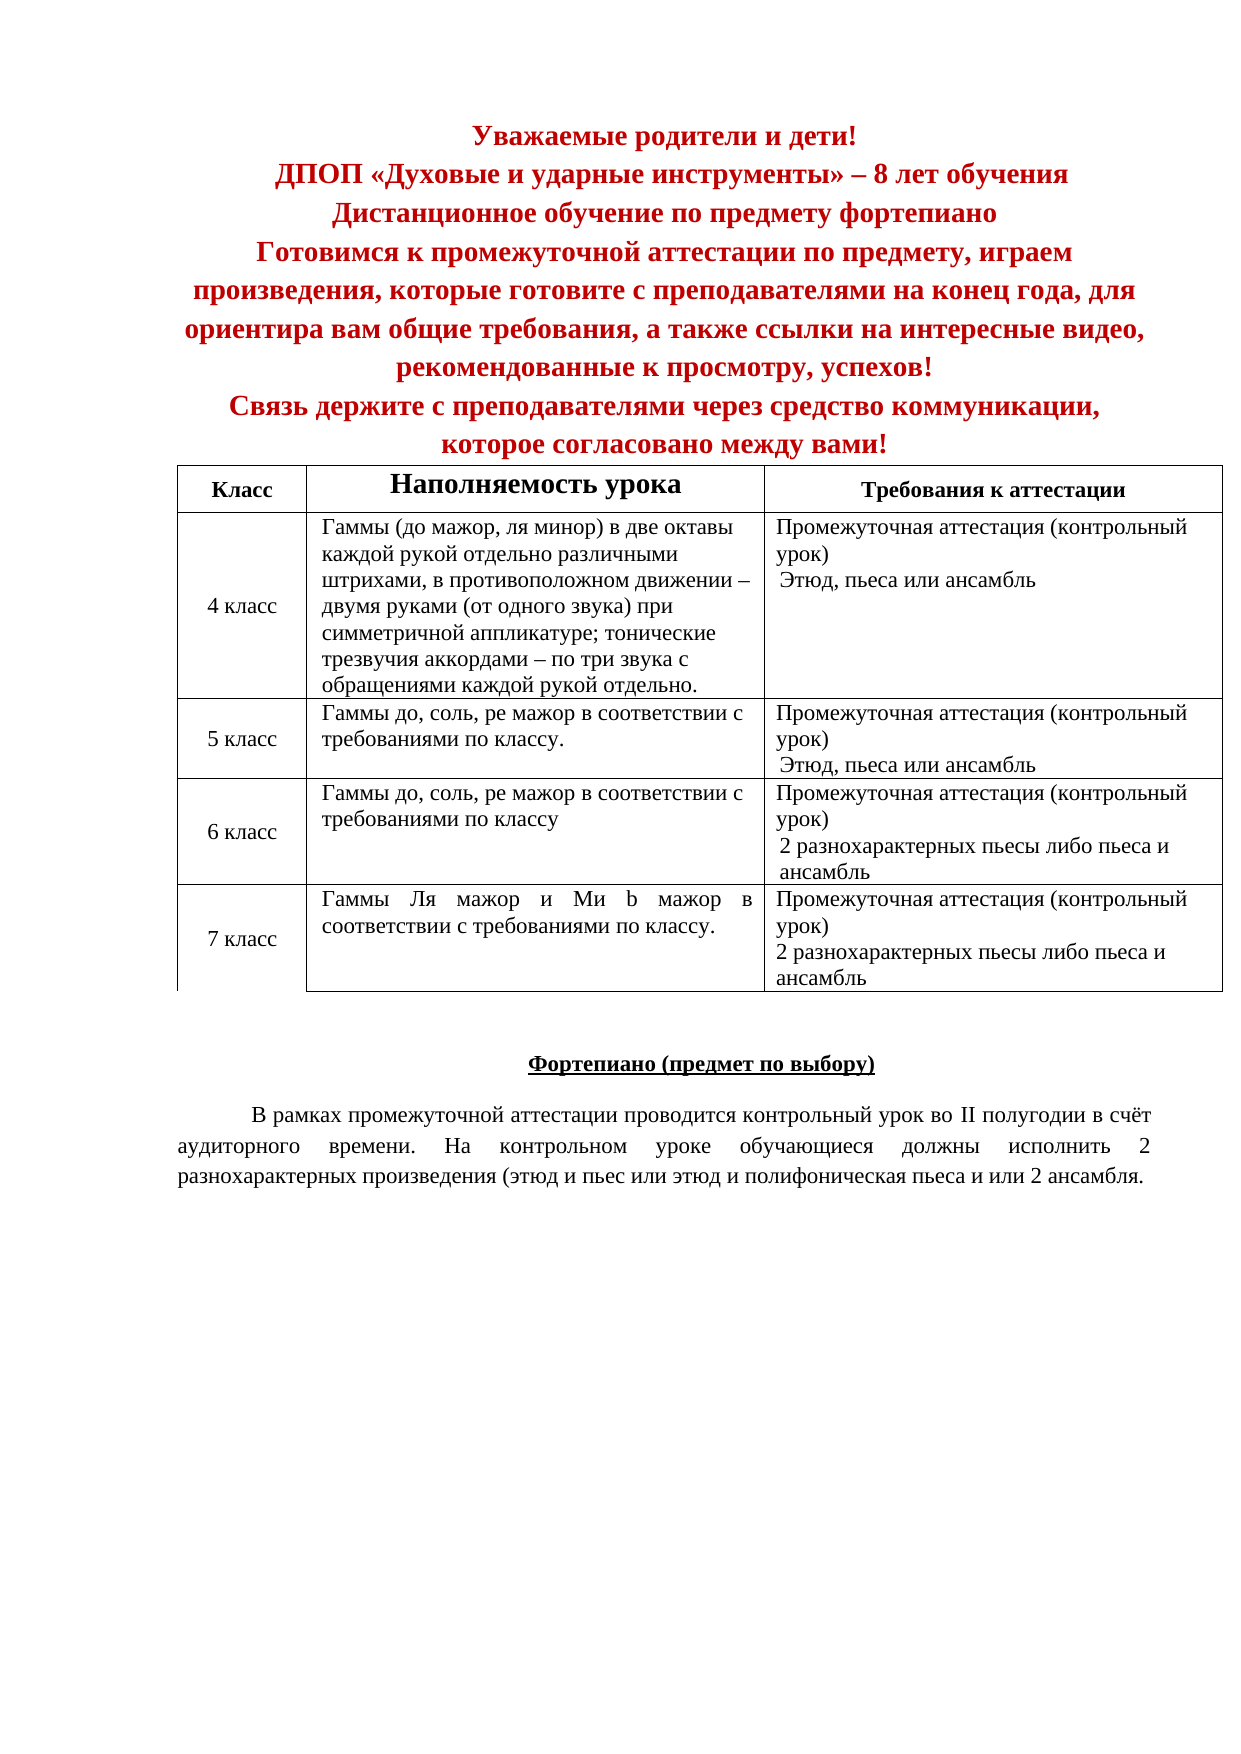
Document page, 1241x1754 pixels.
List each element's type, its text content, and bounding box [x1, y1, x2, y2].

text Готовимся к промежуточной аттестации по предмету, играем произведения, которые готовите с преподавателями на конец года, для ориентира вам общие требования, а также ссылки на интересные видео, рекомендованные к просмотру, успехов! [177, 234, 1152, 383]
table_cell 6 класс [178, 779, 306, 884]
table_cell Гаммы до, соль, ре мажор в соответствии с требованиями по классу. [307, 699, 764, 778]
table_cell Промежуточная аттестация (контрольный урок) 2 разнохарактерных пьесы либо пьеса и ансамбль [765, 779, 1222, 884]
table_cell 7 класс [178, 885, 306, 991]
table_header Класс [178, 466, 306, 512]
table_cell Промежуточная аттестация (контрольный урок) Этюд, пьеса или ансамбль [765, 513, 1222, 698]
table_cell Промежуточная аттестация (контрольный урок) 2 разнохарактерных пьесы либо пьеса и ансамбль [765, 885, 1222, 991]
text В рамках промежуточной аттестации проводится контрольный урок во II полугодии в счёт аудиторного времени. На контрольном уроке обучающиеся должны исполнить 2 разнохарактерных произведения (этюд и пьес или этюд и полифоническая пьеса и или 2 ансамбля. [177, 1101, 1152, 1188]
text ДПОП «Духовые и ударные инструменты» – 8 лет обучения [177, 157, 1152, 190]
text Дистанционное обучение по предмету фортепиано [177, 195, 1152, 229]
text Связь держите с преподавателями через средство коммуникации, которое согласовано между вами! [177, 388, 1152, 460]
table_header Наполняемость урока [307, 466, 764, 512]
list Фортепиано (предмет по выбору) [162, 1050, 1152, 1077]
table_cell Промежуточная аттестация (контрольный урок) Этюд, пьеса или ансамбль [765, 699, 1222, 778]
table_cell Гаммы Ля мажор и Ми b мажор в соответствии с требованиями по классу. [307, 885, 764, 991]
text Уважаемые родители и дети! [177, 118, 1152, 152]
table_cell Гаммы (до мажор, ля минор) в две октавы каждой рукой отдельно различными штрихами, в противоположном движении – двумя руками (от одного звука) при симметричной аппликатуре; тонические трезвучия аккордами – по три звука с обращениями каждой рукой отдельно. [307, 513, 764, 698]
table_cell 5 класс [178, 699, 306, 778]
table_cell Гаммы до, соль, ре мажор в соответствии с требованиями по классу [307, 779, 764, 884]
table_header Требования к аттестации [765, 466, 1222, 512]
table_cell 4 класс [178, 513, 306, 698]
